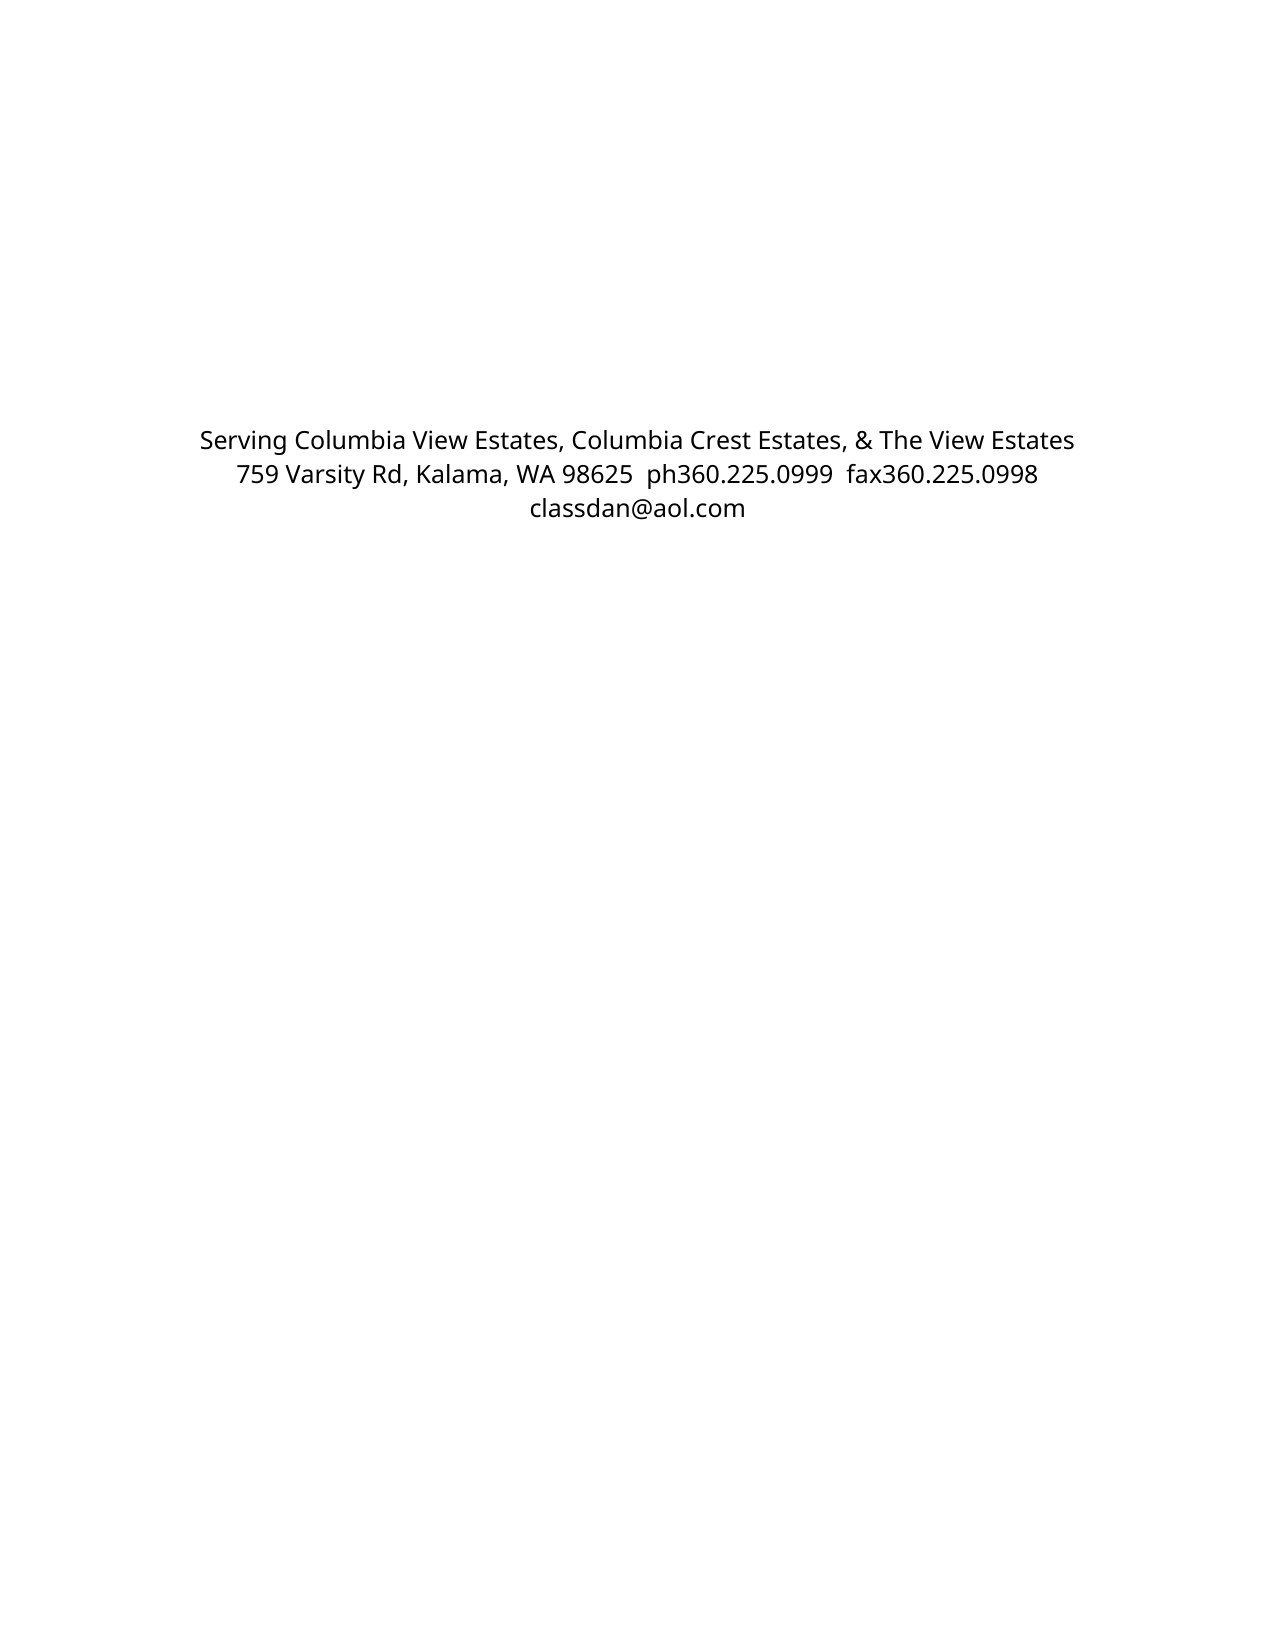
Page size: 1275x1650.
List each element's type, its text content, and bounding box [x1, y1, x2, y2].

text ph360.225.0999 fax360.225.0998 classdan@aol.com [187, 457, 1087, 525]
text Serving View Estates, Crest Estates, & The View Estates [187, 423, 1087, 457]
